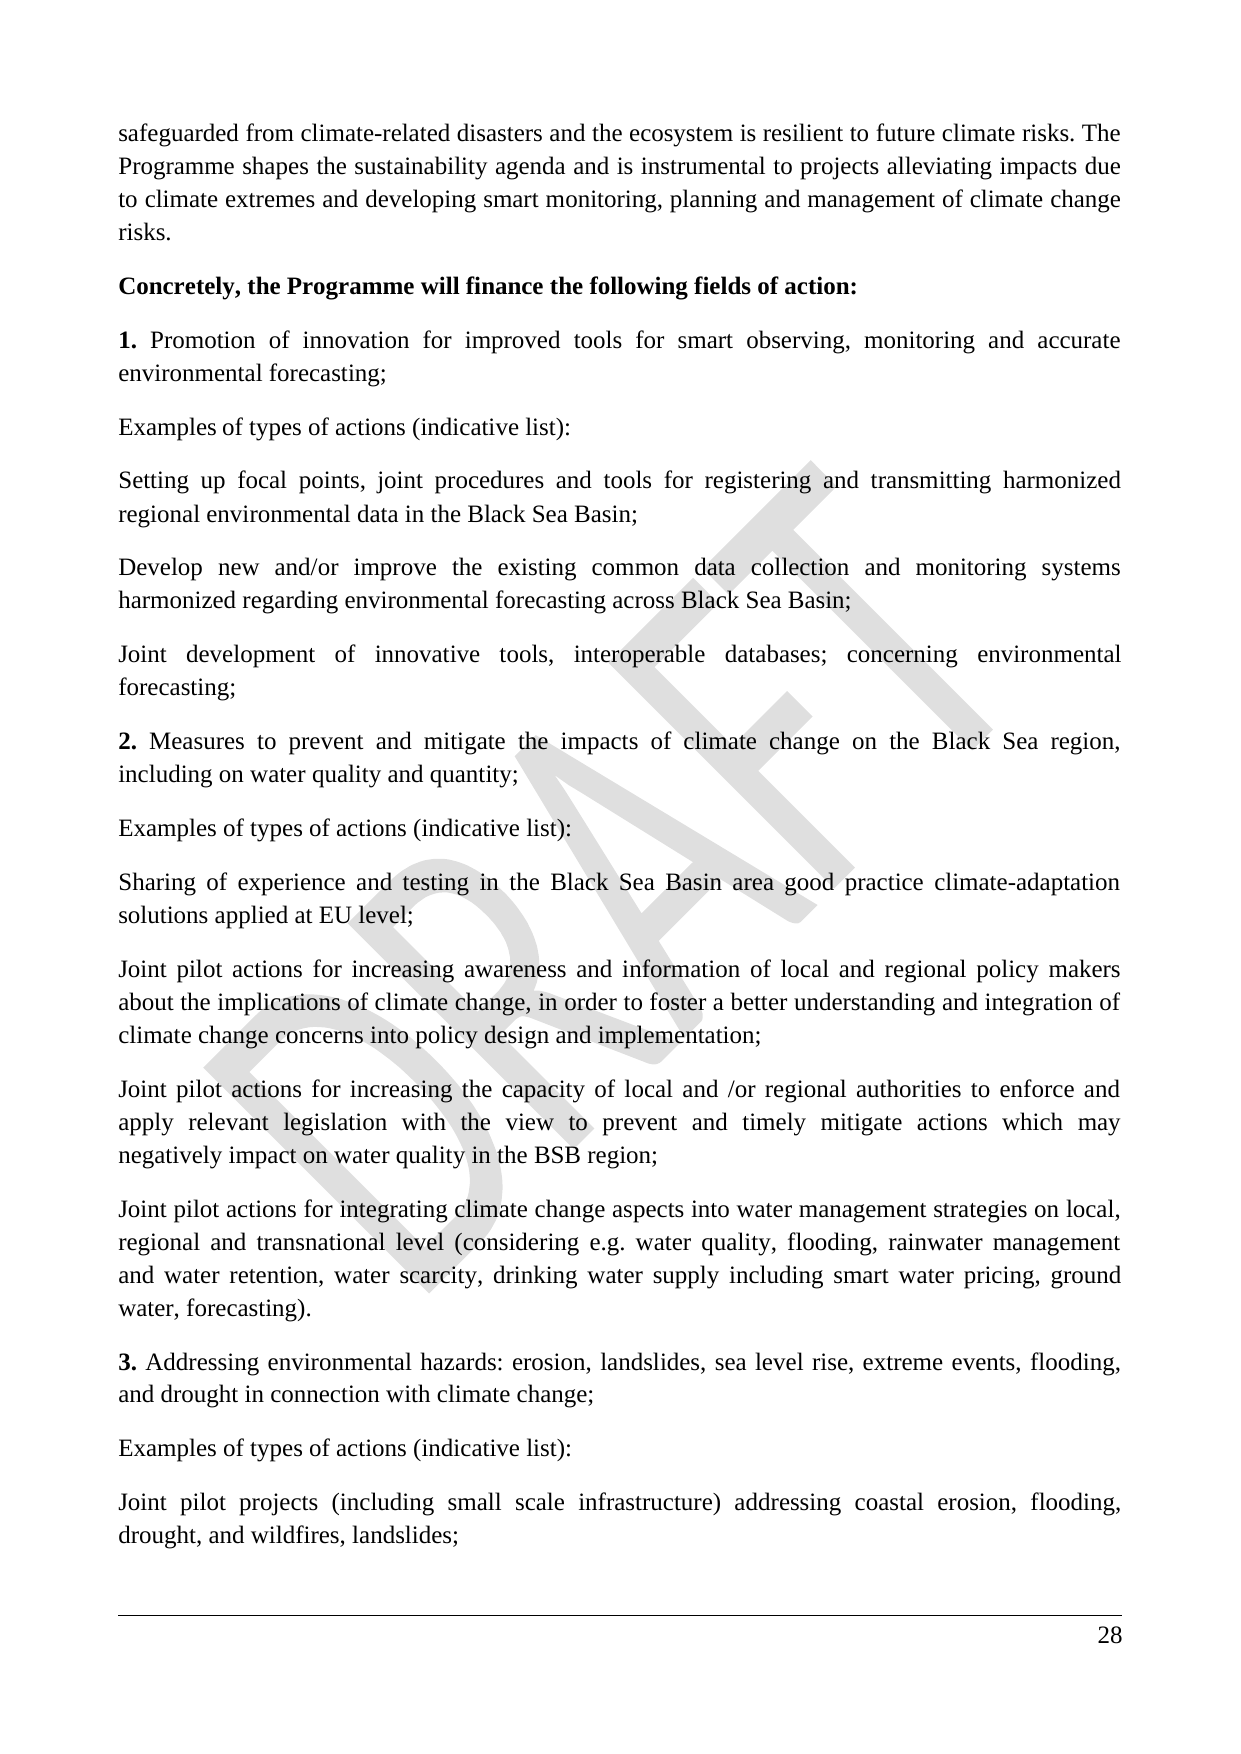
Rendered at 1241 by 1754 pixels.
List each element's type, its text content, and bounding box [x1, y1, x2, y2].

text Develop new and/or improve the existing common data collection and monitoring systems harmonized regarding environmental forecasting across Black Sea Basin; [118, 552, 1122, 614]
text Examples of types of actions (indicative list): [118, 412, 1122, 441]
text Joint pilot actions for increasing awareness and information of local and regional policy makers about the implications of climate change, in order to foster a better understanding and integration of climate change concerns into policy design and implementation; [118, 954, 1122, 1049]
text 3. Addressing environmental hazards: erosion, landslides, sea level rise, extreme events, flooding, and drought in connection with climate change; [118, 1347, 1122, 1408]
text Examples of types of actions (indicative list): [118, 813, 1122, 842]
text Joint development of innovative tools, interoperable databases; concerning environmental forecasting; [118, 639, 1122, 701]
text 2. Measures to prevent and mitigate the impacts of climate change on the Black Sea region, including on water quality and quantity; [118, 726, 1122, 788]
text Concretely, the Programme will finance the following fields of action: [118, 271, 1122, 300]
text Joint pilot actions for increasing the capacity of local and /or regional authorities to enforce and apply relevant legislation with the view to prevent and timely mitigate actions which may negatively impact on water quality in the BSB region; [118, 1074, 1122, 1168]
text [118, 118, 1122, 246]
text Examples of types of actions (indicative list): [118, 1433, 1122, 1462]
text Joint pilot actions for integrating climate change aspects into water management strategies on local, regional and transnational level (considering e.g. water quality, flooding, rainwater management and water retention, water scarcity, drinking water supply including smart water pricing, ground water, forecasting). [118, 1194, 1122, 1321]
text Sharing of experience and testing in the Black Sea Basin area good practice climate-adaptation solutions applied at EU level; [118, 867, 1122, 929]
text Joint pilot projects (including small scale infrastructure) addressing coastal erosion, flooding, drought, and wildfires, landslides; [118, 1487, 1122, 1549]
text Setting up focal points, joint procedures and tools for registering and transmitting harmonized regional environmental data in the Black Sea Basin; [118, 466, 1122, 527]
text 1. Promotion of innovation for improved tools for smart observing, monitoring and accurate environmental forecasting; [118, 325, 1122, 387]
